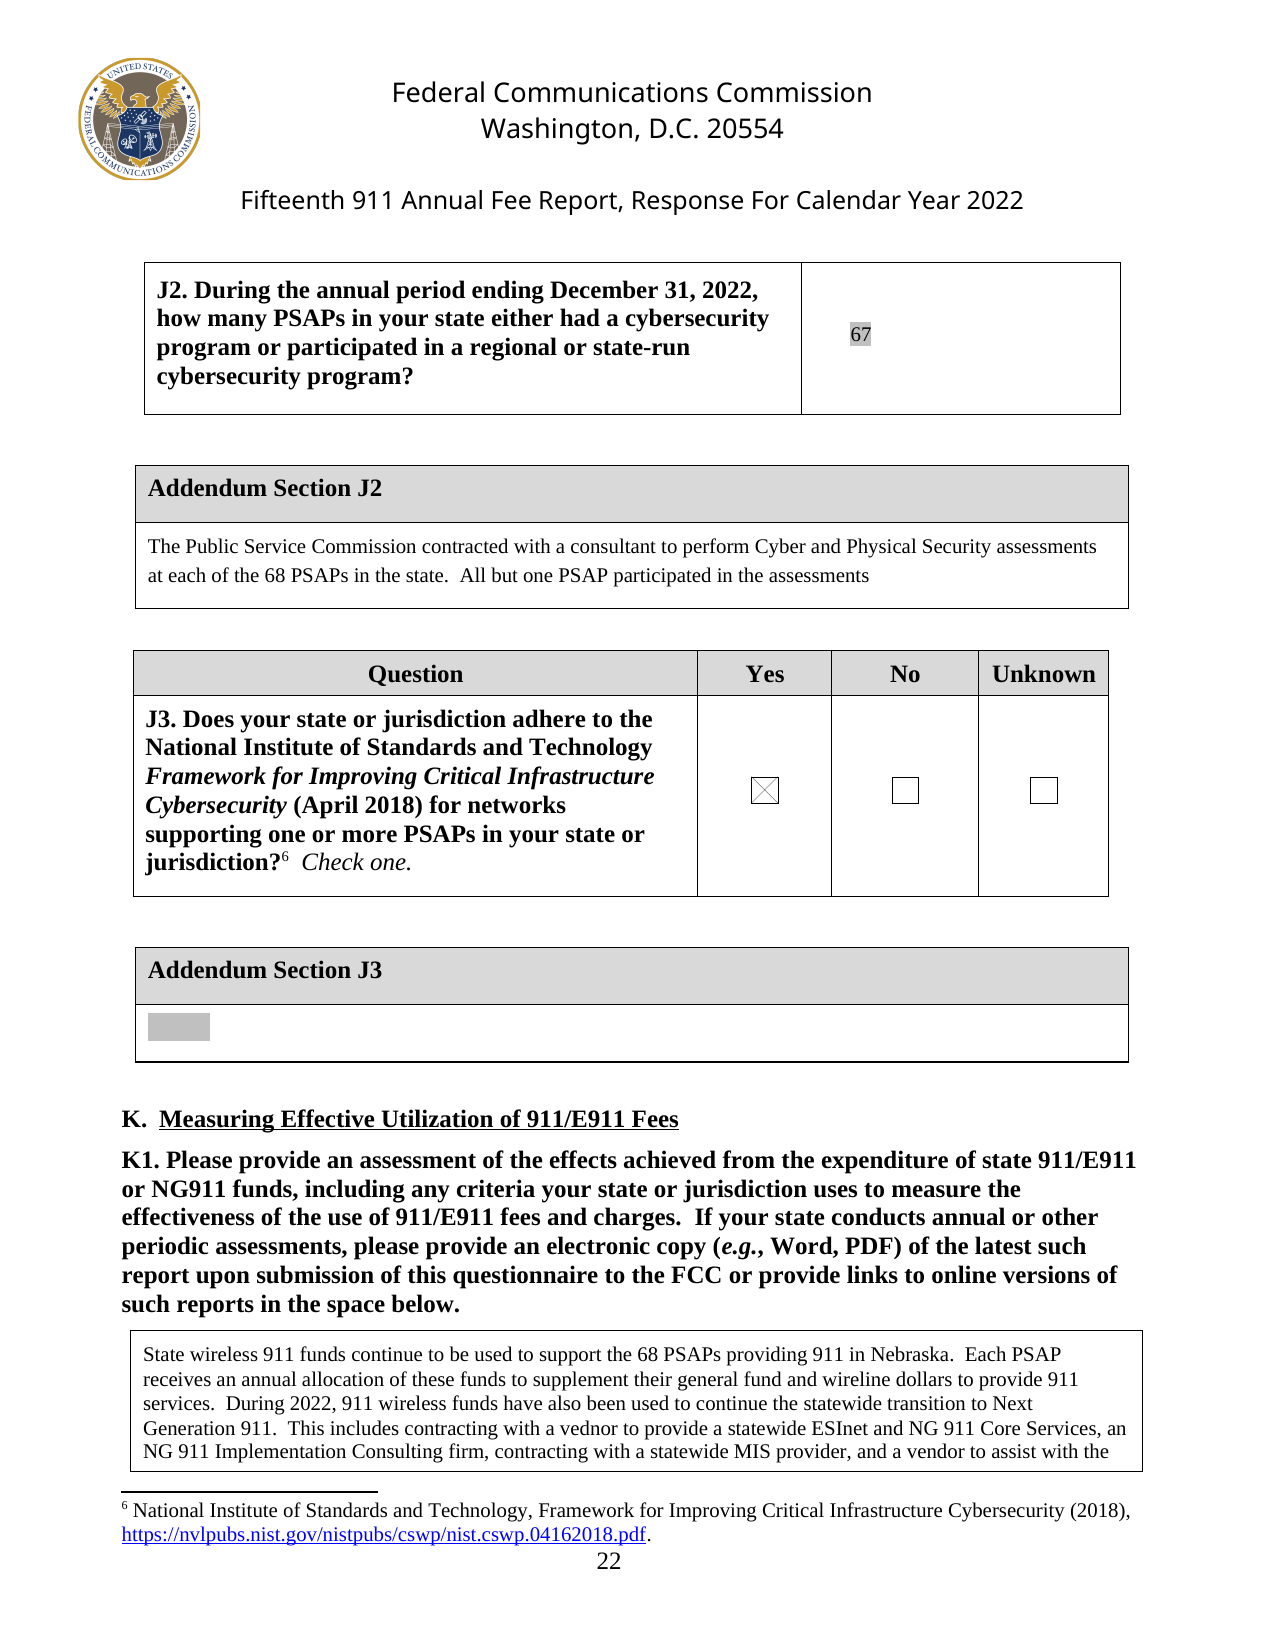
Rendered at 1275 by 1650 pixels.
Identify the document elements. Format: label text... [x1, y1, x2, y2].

table_header Yes [698, 651, 831, 695]
table_cell J2. During the annual period ending December 31, 2022, how many PSAPs in your state either had a cybersecurity program or participated in a regional or state-run cybersecurity program? [145, 263, 801, 414]
table_header Addendum Section J2 [136, 466, 1128, 522]
table_header Unknown [979, 651, 1108, 695]
table_header Addendum Section J3 [136, 948, 1128, 1004]
list Measuring Effective Utilization of 911/E911 Fees [121, 1104, 1143, 1132]
picture [78, 57, 200, 180]
text K1. Please provide an assessment of the effects achieved from the expenditure of state 911/E911 or NG911 funds, including any criteria your state or jurisdiction uses to measure the effectiveness of the use of 911/E911 fees and charges. If your state conducts annual or other periodic assessments, please provide an electronic copy (e.g., Word, PDF) of the latest such report upon submission of this questionnaire to the FCC or provide links to online versions of such reports in the space below. [121, 1145, 1143, 1317]
table_header Question [134, 651, 697, 695]
table_cell J3. Does your state or jurisdiction adhere to the National Institute of Standards and Technology Framework for Improving Critical Infrastructure Cybersecurity (April 2018) for networks supporting one or more PSAPs in your state or jurisdiction? Check one. [134, 696, 697, 896]
table_cell [979, 696, 1108, 896]
table_cell The Public Service Commission contracted with a consultant to perform Cyber and Physical Security assessments at each of the 68 PSAPs in the state. All but one PSAP participated in the assessments [136, 523, 1128, 608]
table_cell [136, 1005, 1128, 1061]
table_cell [698, 696, 831, 896]
table_cell [832, 696, 978, 896]
table_header No [832, 651, 978, 695]
table_cell 67 [802, 263, 1120, 414]
